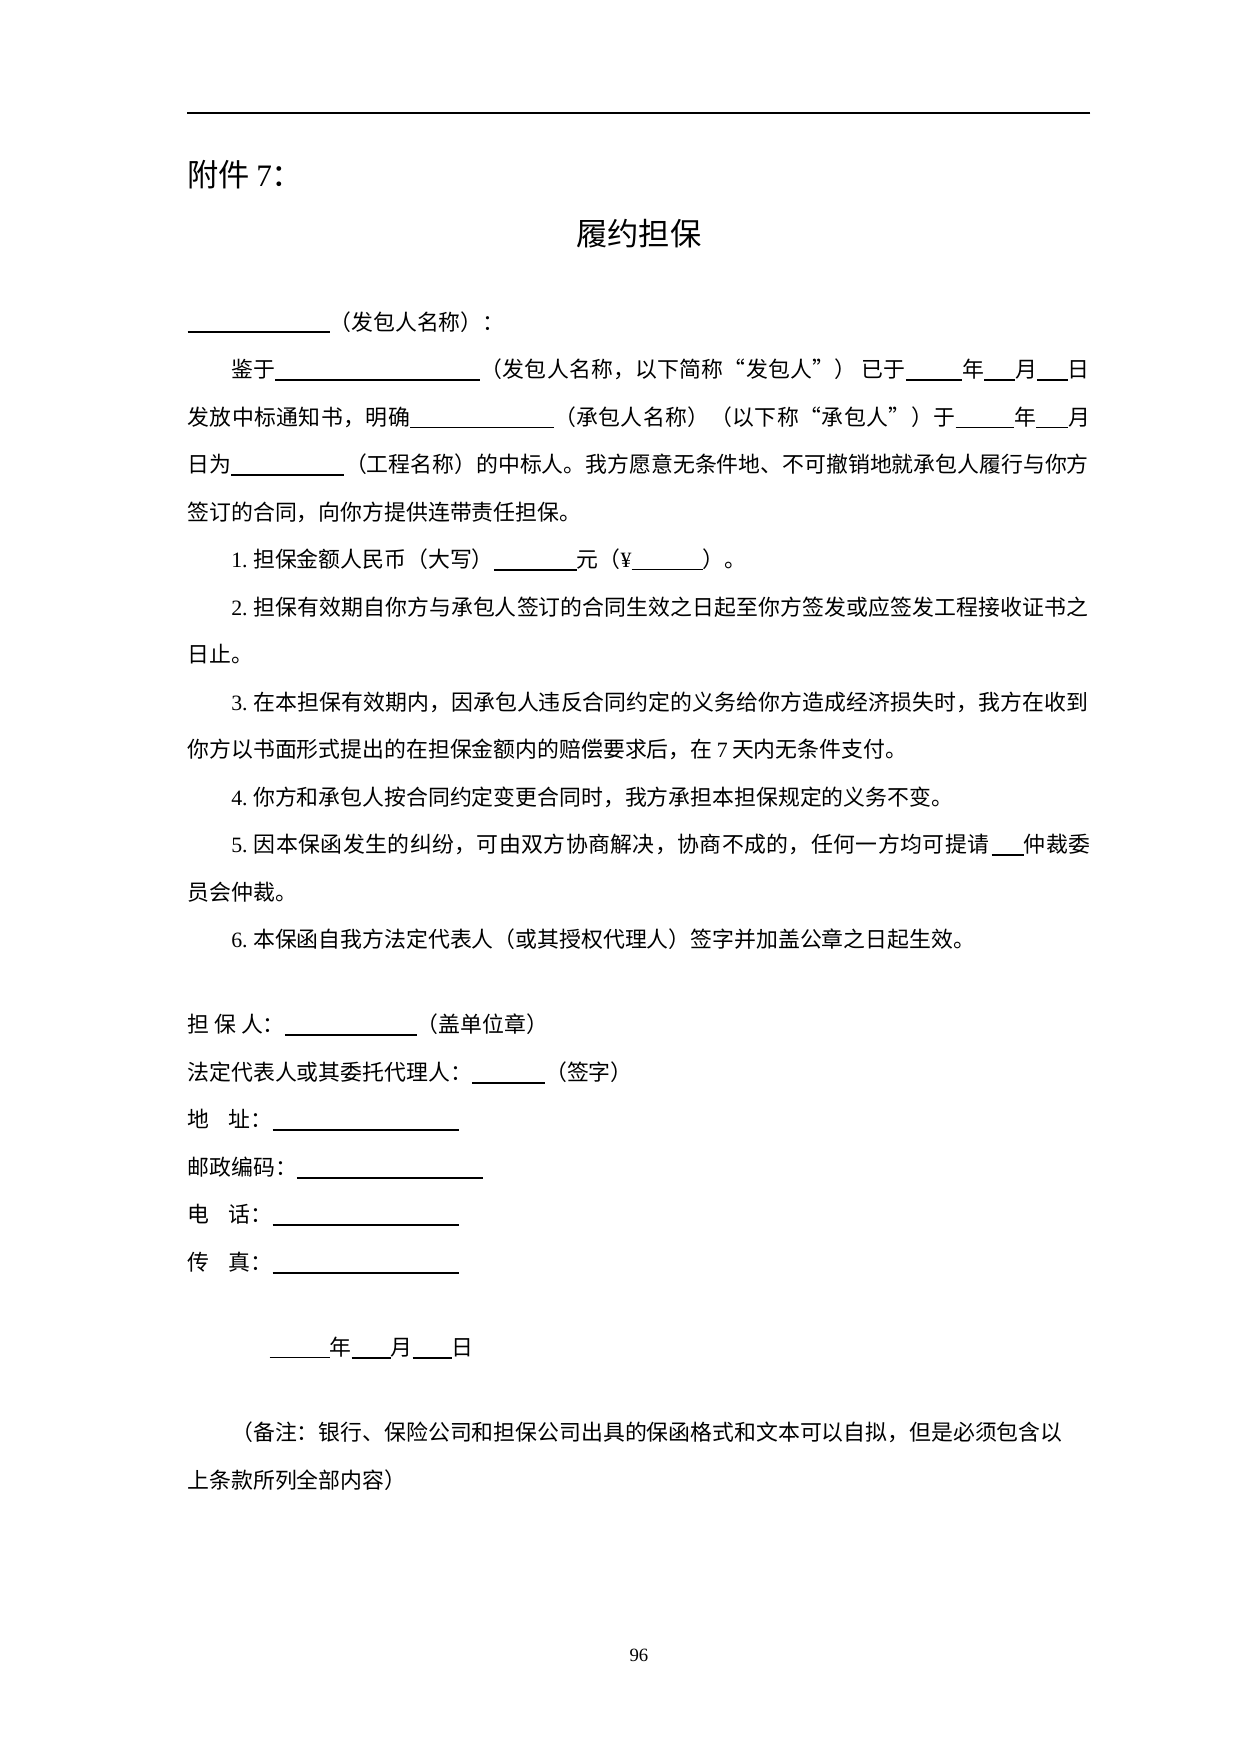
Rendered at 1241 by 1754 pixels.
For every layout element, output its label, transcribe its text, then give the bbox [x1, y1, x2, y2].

text 鉴于 （发包人名称，以下简称“发包人”） 已于 年 月 日发放中标通知书，明确 （承包人名称）（以下称“承包人”）于 年 月 日为 （工程名称）的中标人。我方愿意无条件地、不可撤销地就承包人履行与你方签订的合同，向你方提供连带责任担保。 [187, 352, 1090, 526]
text 1. 担保金额人民币（大写） 元（¥ ）。 [187, 542, 1090, 574]
text （备注：银行、保险公司和担保公司出具的保函格式和文本可以自拟，但是必须包含以上条款所列全部内容） [187, 1415, 1074, 1494]
text 2. 担保有效期自你方与承包人签订的合同生效之日起至你方签发或应签发工程接收证书之日止。 [187, 589, 1090, 669]
text 年 月 日 [187, 1330, 1090, 1362]
text 担 保 人： （盖单位章） [187, 1007, 1090, 1039]
text 电 话： [187, 1197, 1090, 1229]
text 地 址： [187, 1102, 1090, 1134]
text （发包人名称）： [187, 304, 1090, 336]
text 3. 在本担保有效期内，因承包人违反合同约定的义务给你方造成经济损失时，我方在收到你方以书面形式提出的在担保金额内的赔偿要求后，在7天内无条件支付。 [187, 684, 1090, 764]
text 附件7： [187, 150, 1090, 196]
text 4. 你方和承包人按合同约定变更合同时，我方承担本担保规定的义务不变。 [187, 779, 1090, 811]
text 传 真： [187, 1245, 1090, 1276]
text 5. 因本保函发生的纠纷，可由双方协商解决，协商不成的，任何一方均可提请 仲裁委员会仲裁。 [187, 827, 1090, 906]
text 法定代表人或其委托代理人： （签字） [187, 1055, 1090, 1086]
text 邮政编码： [187, 1150, 1090, 1181]
text 6. 本保函自我方法定代表人（或其授权代理人）签字并加盖公章之日起生效。 [187, 922, 1090, 954]
text 履约担保 [187, 208, 1090, 254]
